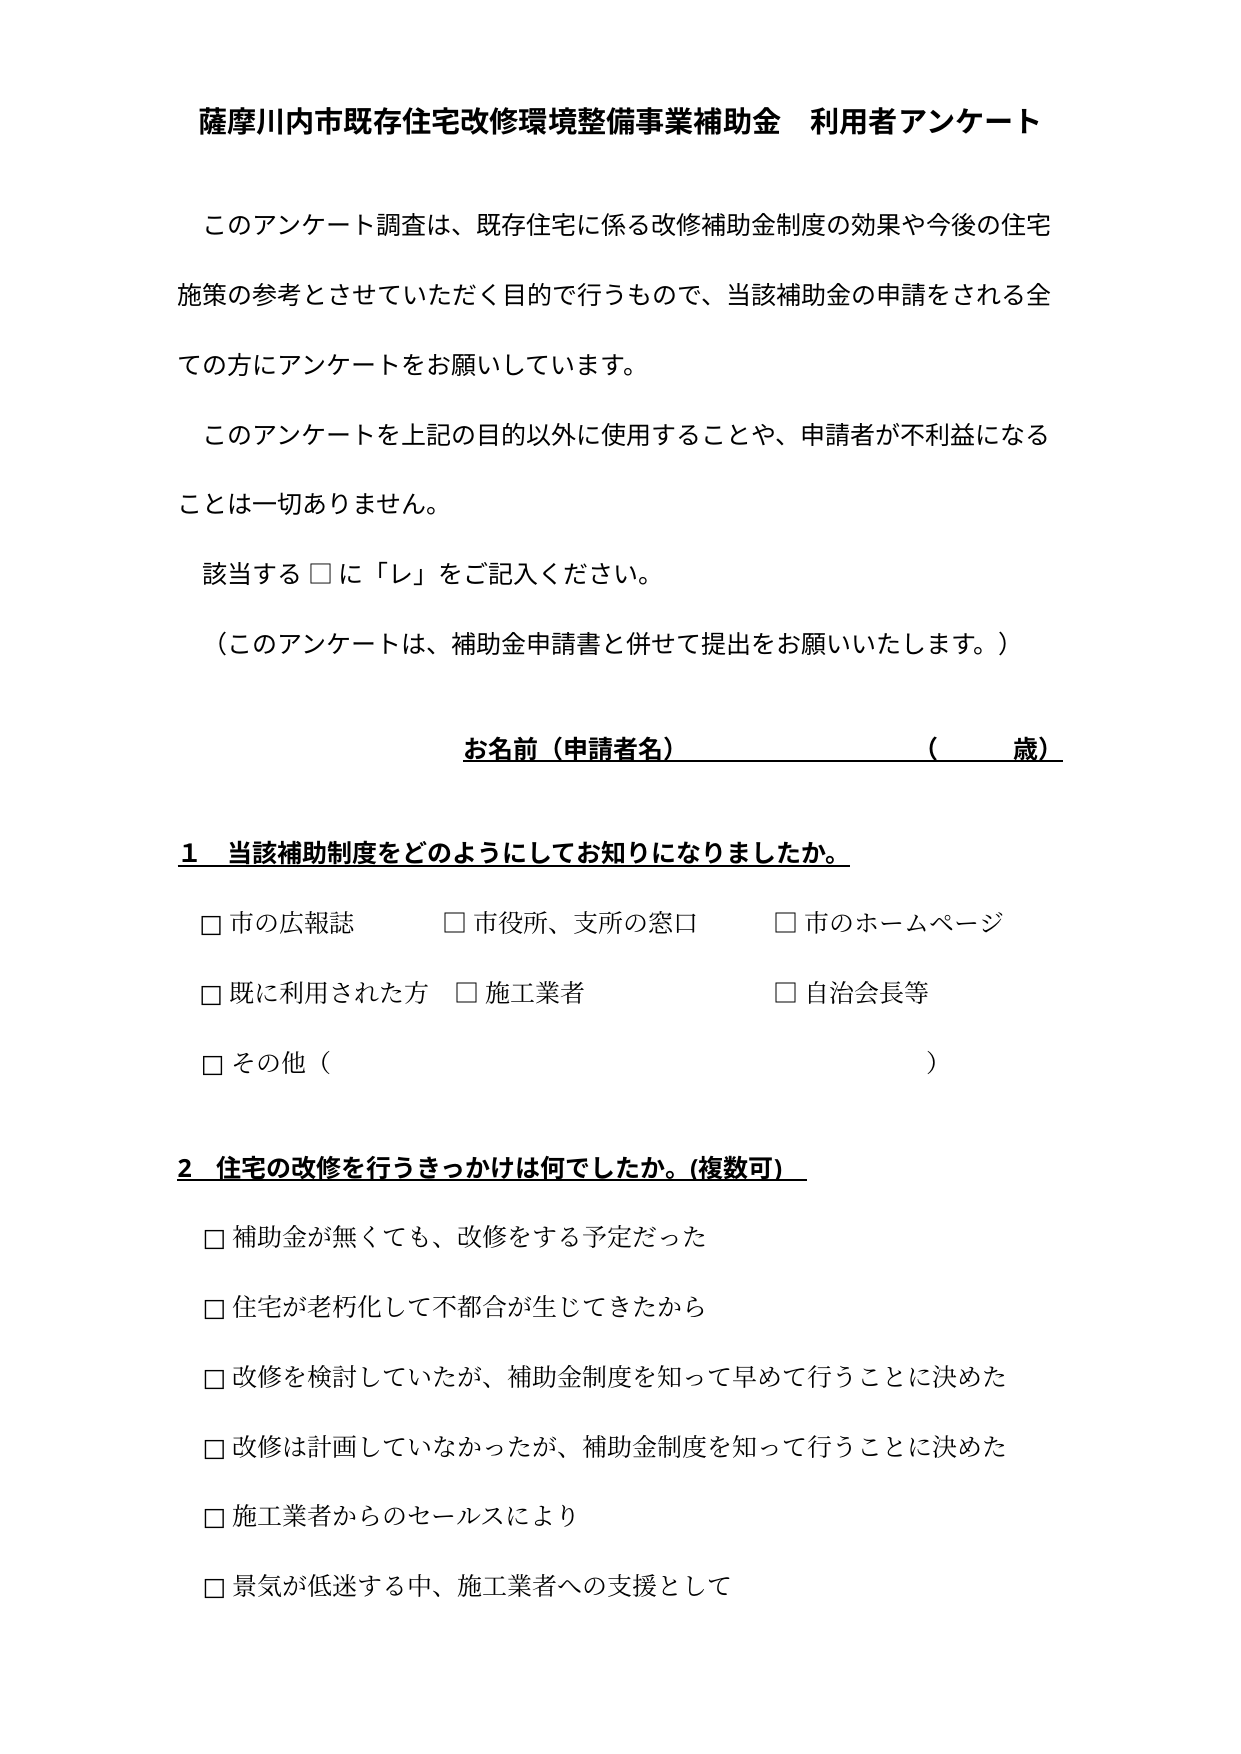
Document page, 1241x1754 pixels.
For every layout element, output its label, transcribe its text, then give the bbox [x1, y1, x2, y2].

text 該当する □ に「レ」をご記入ください。 [177, 538, 1063, 608]
text このアンケート調査は、既存住宅に係る改修補助金制度の効果や今後の住宅施策の参考とさせていただく目的で行うもので、当該補助金の申請をされる全ての方にアンケートをお願いしています。 [177, 189, 1063, 398]
text □ 景気が低迷する中、施工業者への支援として [177, 1550, 1063, 1620]
text （このアンケートは、補助金申請書と併せて提出をお願いいたします。） [177, 608, 1063, 678]
text 薩摩川内市既存住宅改修環境整備事業補助金 利用者アンケート [177, 84, 1063, 154]
text □ 施工業者からのセールスにより [177, 1480, 1063, 1550]
text □ 住宅が老朽化して不都合が生じてきたから [177, 1271, 1063, 1341]
text □ 改修は計画していなかったが、補助金制度を知って行うことに決めた [177, 1410, 1063, 1480]
text 2 住宅の改修を行うきっかけは何でしたか。(複数可) [177, 1131, 1063, 1201]
text □ その他（ ） [188, 1027, 1063, 1096]
text このアンケートを上記の目的以外に使用することや、申請者が不利益になることは一切ありません。 [177, 398, 1063, 538]
text お名前（申請者名） （ 歳） [177, 712, 1063, 782]
text □ 改修を検討していたが、補助金制度を知って早めて行うことに決めた [177, 1341, 1063, 1410]
text □ 市の広報誌 □ 市役所、支所の窓口 □ 市のホームページ [199, 887, 1063, 957]
text １ 当該補助制度をどのようにしてお知りになりましたか。 [177, 817, 1063, 887]
text □ 既に利用された方 □ 施工業者 □ 自治会長等 [199, 957, 1063, 1027]
text □ 補助金が無くても、改修をする予定だった [177, 1201, 1063, 1271]
